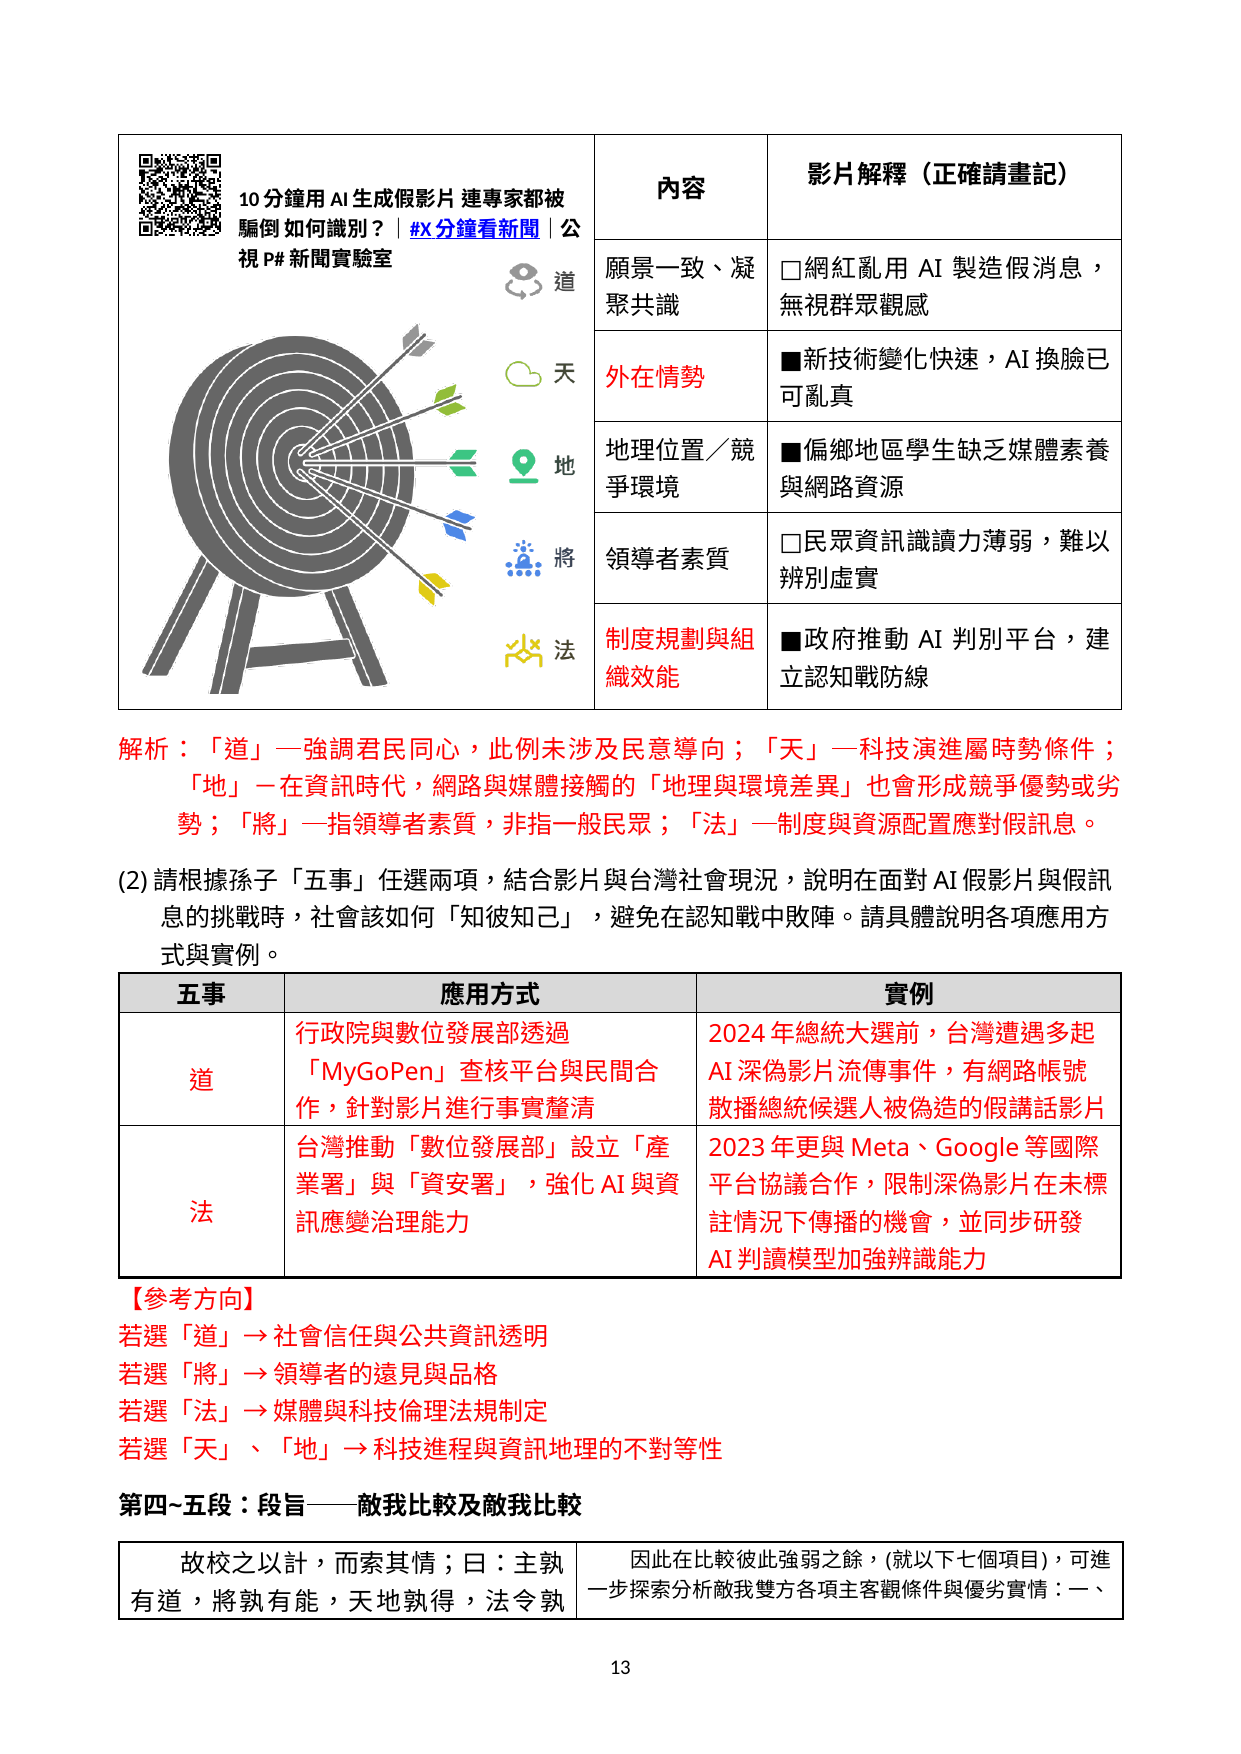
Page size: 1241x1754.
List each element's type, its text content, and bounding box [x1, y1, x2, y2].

table_cell 2024年總統大選前，台灣遭遇多起AI深偽影片流傳事件，有網路帳號散播總統候選人被偽造的假講話影片 [697, 1013, 1120, 1125]
text (2) 請根據孫子「五事」任選兩項，結合影片與台灣社會現況，說明在面對AI假影片與假訊息的挑戰時，社會該如何「知彼知己」，避免在認知戰中敗陣。請具體說明各項應用方式與實例。 [118, 860, 1122, 972]
table_cell ■政府推動 AI 判別平台，建立認知戰防線 [768, 604, 1121, 709]
table_header 五事 [120, 974, 284, 1012]
table_header [119, 135, 594, 239]
table_cell 制度規劃與組織效能 [595, 604, 767, 709]
table_cell □民眾資訊識讀力薄弱，難以辨別虛實 [768, 513, 1121, 603]
picture [135, 150, 224, 239]
table_header 內容 [595, 135, 767, 239]
table_cell 2023年更與Meta、Google等國際平台協議合作，限制深偽影片在未標註情況下傳播的機會，並同步研發AI判讀模型加強辨識能力 [697, 1126, 1120, 1276]
table_cell ■新技術變化快速，AI換臉已可亂真 [768, 331, 1121, 421]
text 若選「法」→ 媒體與科技倫理法規制定 [118, 1391, 1122, 1428]
text 若選「將」→ 領導者的遠見與品格 [118, 1353, 1122, 1391]
table_cell [119, 239, 594, 709]
table_cell 願景一致、凝聚共識 [595, 240, 767, 330]
table_header 應用方式 [285, 974, 696, 1012]
text 若選「天」、「地」→ 科技進程與資訊地理的不對等性 [118, 1428, 1122, 1466]
text 若選「道」→ 社會信任與公共資訊透明 [118, 1316, 1122, 1353]
text 第四~五段：段旨──敵我比較及敵我比較 [118, 1485, 1122, 1522]
table_cell 外在情勢 [595, 331, 767, 421]
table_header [577, 1543, 1122, 1618]
table_header 實例 [697, 974, 1120, 1012]
text 【參考方向】 [118, 1279, 1122, 1316]
table_cell 領導者素質 [595, 513, 767, 603]
table_cell 台灣推動「數位發展部」設立「產業署」與「資安署」，強化AI與資訊應變治理能力 [285, 1126, 696, 1276]
table_cell 法 [120, 1126, 284, 1276]
picture [130, 258, 583, 694]
table_cell 行政院與數位發展部透過「MyGoPen」查核平台與民間合作，針對影片進行事實釐清 [285, 1013, 696, 1125]
table_cell 道 [120, 1013, 284, 1125]
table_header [120, 1543, 576, 1618]
text 解析：「道」─強調君民同心，此例未涉及民意導向；「天」─科技演進屬時勢條件；「地」－在資訊時代，網路與媒體接觸的「地理與環境差異」也會形成競爭優勢或劣勢；「將」─指領導者素質，非指一般民眾；「法」─制度與資源配置應對假訊息。 [118, 728, 1122, 841]
table_cell 地理位置／競爭環境 [595, 422, 767, 512]
table_header 影片解釋（正確請畫記） [768, 135, 1121, 239]
table_cell □網紅亂用 AI 製造假消息，無視群眾觀感 [768, 240, 1121, 330]
table_cell ■偏鄉地區學生缺乏媒體素養與網路資源 [768, 422, 1121, 512]
